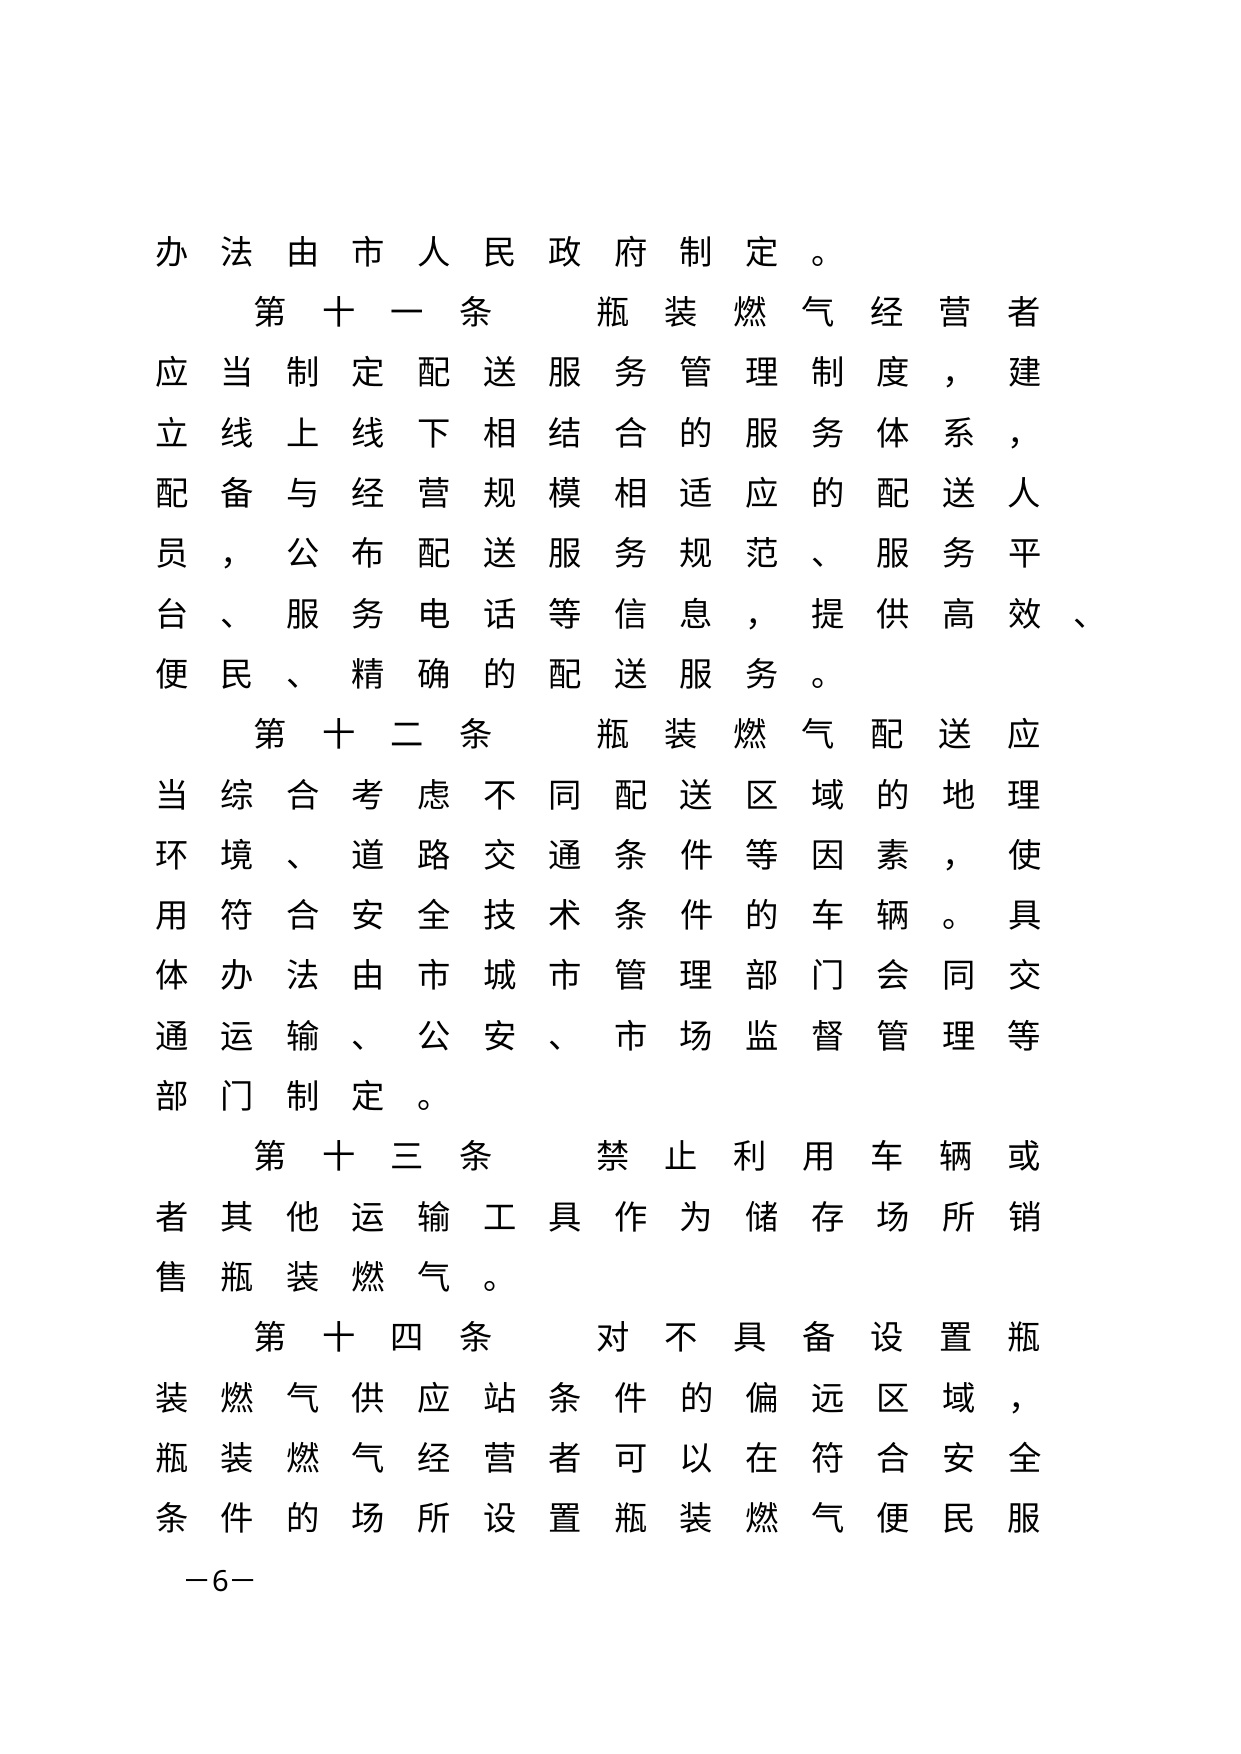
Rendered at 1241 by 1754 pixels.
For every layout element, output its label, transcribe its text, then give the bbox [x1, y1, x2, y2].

text 第十二条 瓶装燃气配送应当综合考虑不同配送区域的地理环境、道路交通条件等因素，使用符合安全技术条件的车辆。具体办法由市城市管理部门会同交通运输、公安、市场监督管理等部门制定。 [155, 702, 1073, 1124]
text 县（区）人民政府、功能区管委会根据本地区实际情况，应当对瓶装燃气的海上运输、居民用气的配送给予适当补贴。具体办法由市人民政府制定。 [155, 219, 1073, 280]
text 第十一条 瓶装燃气经营者应当制定配送服务管理制度，建立线上线下相结合的服务体系，配备与经营规模相适应的配送人员，公布配送服务规范、服务平台、服务电话等信息，提供高效、便民、精确的配送服务。 [155, 280, 1073, 702]
text 第十三条 禁止利用车辆或者其他运输工具作为储存场所销售瓶装燃气。 [155, 1124, 1073, 1305]
text 第十四条 对不具备设置瓶装燃气供应站条件的偏远区域，瓶装燃气经营者可以在符合安全条件的场所设置瓶装燃气便民服务点，保障瓶装燃气供应。具体办法由市城市管理部门会同资源规划、市场监督管理、消防救援等部门和机构制定。 [155, 1305, 1073, 1546]
